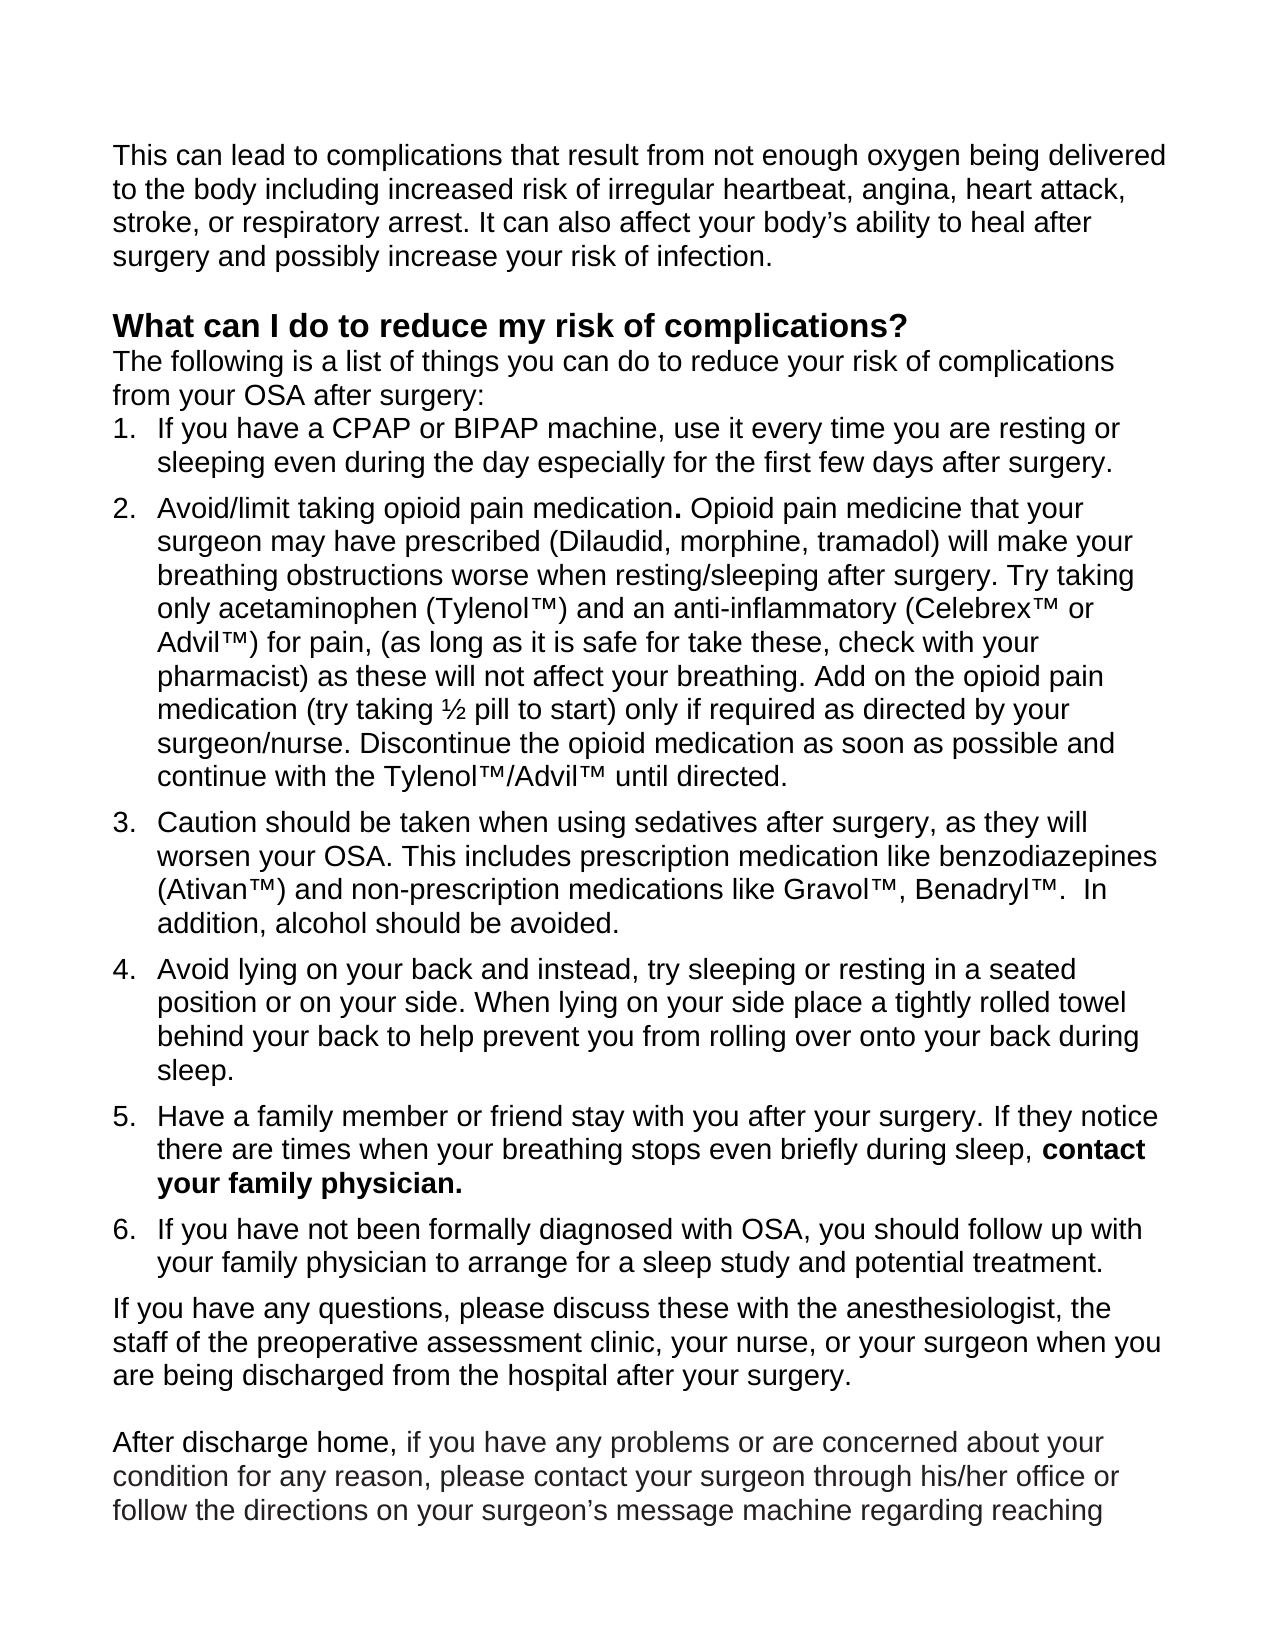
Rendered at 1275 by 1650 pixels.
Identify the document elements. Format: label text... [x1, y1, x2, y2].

list If you have a CPAP or BIPAP machine, use it every time you are resting or sleeping even during the day especially for the first few days after surgery. [112, 411, 1172, 478]
list Avoid lying on your back and instead, try sleeping or resting in a seated position or on your side. When lying on your side place a tightly rolled towel behind your back to help prevent you from rolling over onto your back during sleep. [112, 952, 1172, 1086]
text This can lead to complications that result from not enough oxygen being delivered to the body including increased risk of irregular heartbeat, angina, heart attack, stroke, or respiratory arrest. It can also affect your body’s ability to heal after surgery and possibly increase your risk of infection. [112, 138, 1172, 272]
list Caution should be taken when using sedatives after surgery, as they will worsen your OSA. This includes prescription medication like benzodiazepines (Ativan™) and non-prescription medications like Gravol™, Benadryl™. In addition, alcohol should be avoided. [112, 805, 1172, 939]
text If you have any questions, please discuss these with the anesthesiologist, the staff of the preoperative assessment clinic, your nurse, or your surgeon when you are being discharged from the hospital after your surgery. [112, 1291, 1172, 1392]
list If you have not been formally diagnosed with OSA, you should follow up with your family physician to arrange for a sleep study and potential treatment. [112, 1212, 1172, 1279]
text The following is a list of things you can do to reduce your risk of complications from your OSA after surgery: [112, 344, 1172, 411]
list Avoid/limit taking opioid pain medication. Opioid pain medicine that your surgeon may have prescribed (Dilaudid, morphine, tramadol) will make your breathing obstructions worse when resting/sleeping after surgery. Try taking only acetaminophen (Tylenol™) and an anti-inflammatory (Celebrex™ or Advil™) for pain, (as long as it is safe for take these, check with your pharmacist) as these will not affect your breathing. Add on the opioid pain medication (try taking ½ pill to start) only if required as directed by your surgeon/nurse. Discontinue the opioid medication as soon as possible and continue with the Tylenol™/Advil™ until directed. [112, 491, 1172, 793]
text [112, 1426, 1172, 1526]
subtitle What can I do to reduce my risk of complications? [112, 306, 1172, 344]
list Have a family member or friend stay with you after your surgery. If they notice there are times when your breathing stops even briefly during sleep, contact your family physician. [112, 1099, 1172, 1199]
